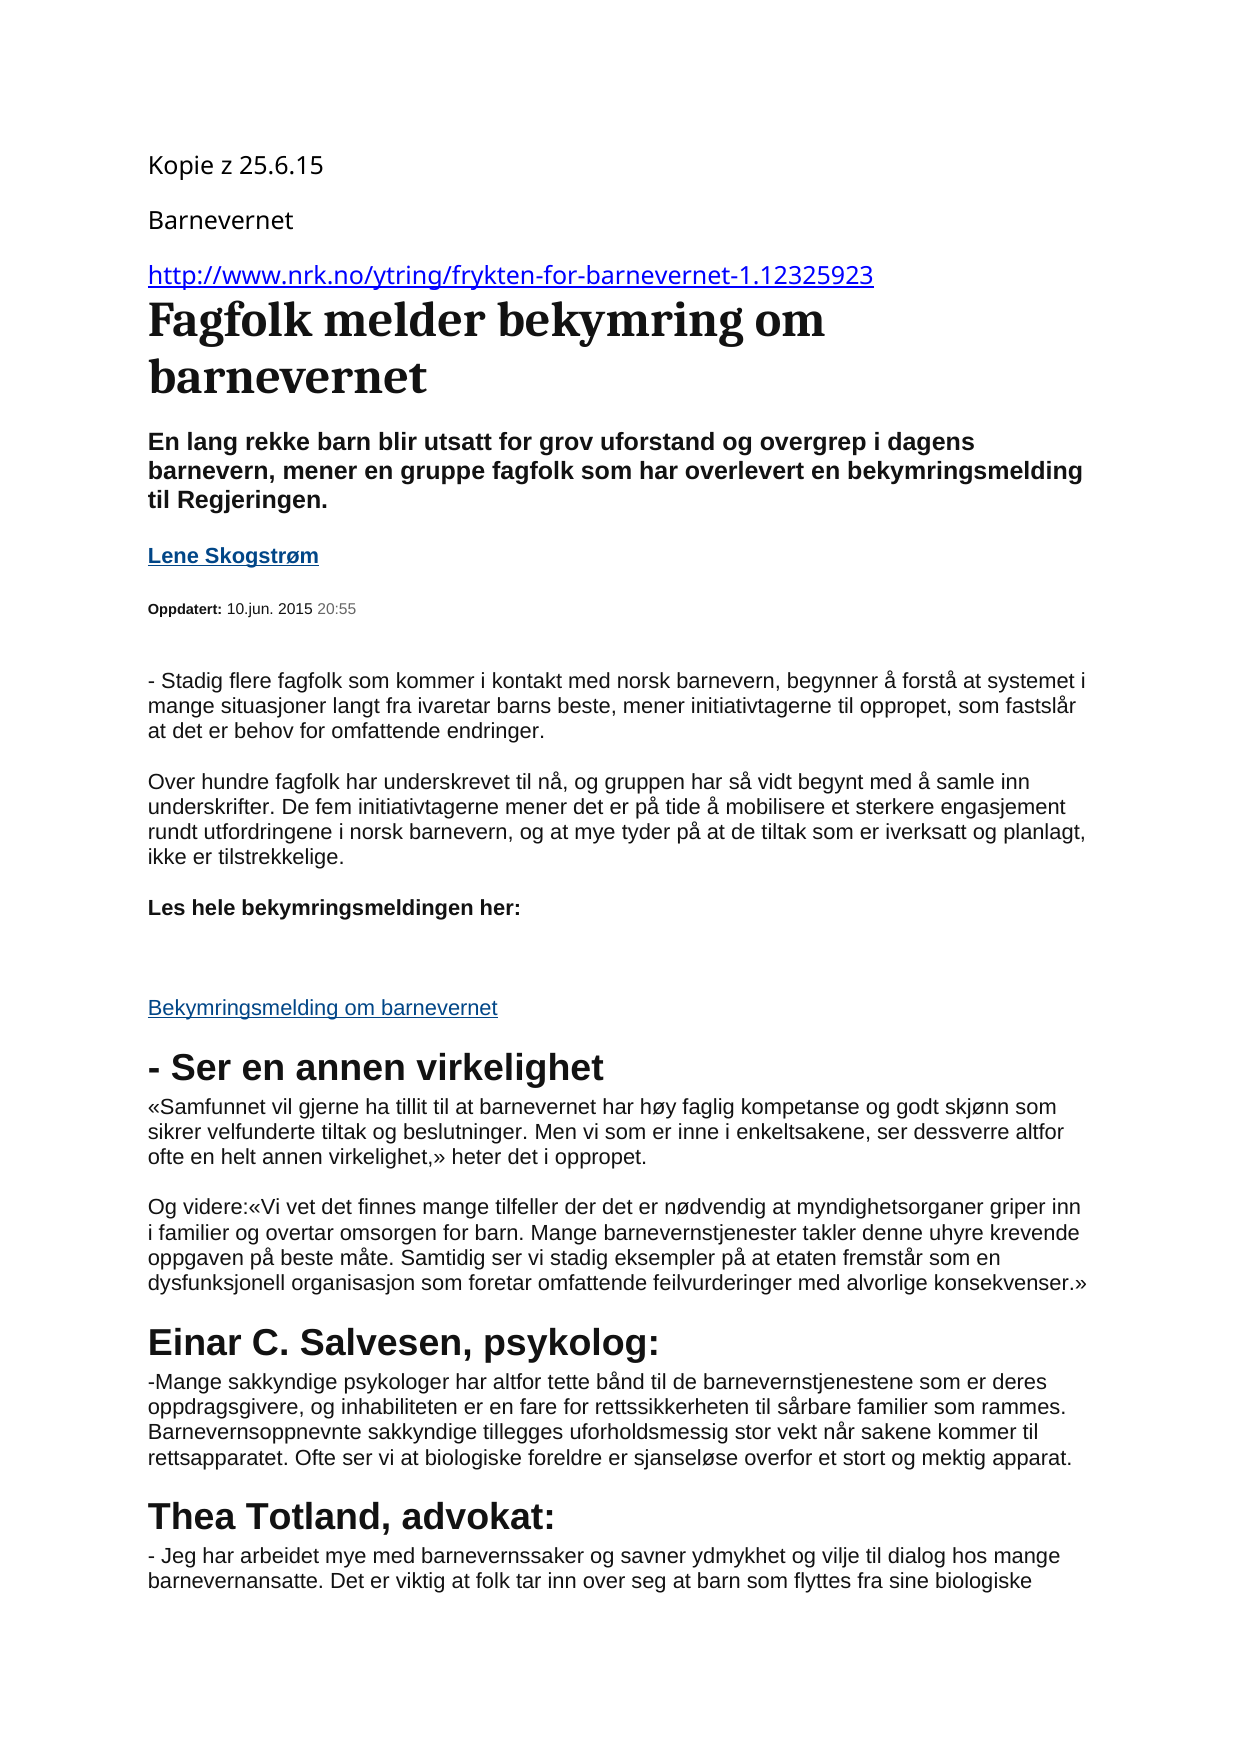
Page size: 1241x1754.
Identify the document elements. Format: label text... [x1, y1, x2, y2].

text Og videre:«Vi vet det finnes mange tilfeller der det er nødvendig at myndighetsorganer griper inn i familier og overtar omsorgen for barn. Mange barnevernstjenester takler denne uhyre krevende oppgaven på beste måte. Samtidig ser vi stadig eksempler på at etaten fremstår som en dysfunksjonell organisasjon som foretar omfattende feilvurderinger med alvorlige konsekvenser.» [148, 1194, 1093, 1295]
text Barnevernet [148, 202, 1093, 237]
text «Samfunnet vil gjerne ha tillit til at barnevernet har høy faglig kompetanse og godt skjønn som sikrer velfunderte tiltak og beslutninger. Men vi som er inne i enkeltsakene, ser dessverre altfor ofte en helt annen virkelighet,» heter det i oppropet. [148, 1094, 1093, 1169]
text - Stadig flere fagfolk som kommer i kontakt med norsk barnevern, begynner å forstå at systemet i mange situasjoner langt fra ivaretar barns beste, mener initiativtagerne til oppropet, som fastslår at det er behov for omfattende endringer. [148, 668, 1093, 743]
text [148, 1543, 1093, 1594]
text Kopie z 25.6.15 [148, 148, 1093, 182]
text Oppdatert: 10.jun. 2015 20:55 [148, 597, 1093, 617]
text - Ser en annen virkelighet [148, 1045, 1093, 1088]
text Einar C. Salvesen, psykolog: [148, 1320, 1093, 1363]
text Thea Totland, advokat: [148, 1494, 1093, 1538]
text Bekymringsmelding om barnevernet [148, 995, 1093, 1020]
text En lang rekke barn blir utsatt for grov uforstand og overgrep i dagens barnevern, mener en gruppe fagfolk som har overlevert en bekymringsmelding til Regjeringen. [148, 427, 1093, 513]
text -Mange sakkyndige psykologer har altfor tette bånd til de barnevernstjenestene som er deres oppdragsgivere, og inhabiliteten er en fare for rettssikkerheten til sårbare familier som rammes. Barnevernsoppnevnte sakkyndige tillegges uforholdsmessig stor vekt når sakene kommer til rettsapparatet. Ofte ser vi at biologiske foreldre er sjanseløse overfor et stort og mektig apparat. [148, 1369, 1093, 1469]
text Les hele bekymringsmeldingen her: [148, 894, 1093, 919]
text http://www.nrk.no/ytring/frykten-for-barnevernet-1.12325923 Fagfolk melder bekymring om barnevernet [148, 257, 1093, 406]
text Lene Skogstrøm [148, 543, 1093, 568]
text Over hundre fagfolk har underskrevet til nå, og gruppen har så vidt begynt med å samle inn underskrifter. De fem initiativtagerne mener det er på tide å mobilisere et sterkere engasjement rundt utfordringene i norsk barnevern, og at mye tyder på at de tiltak som er iverksatt og planlagt, ikke er tilstrekkelige. [148, 768, 1093, 869]
